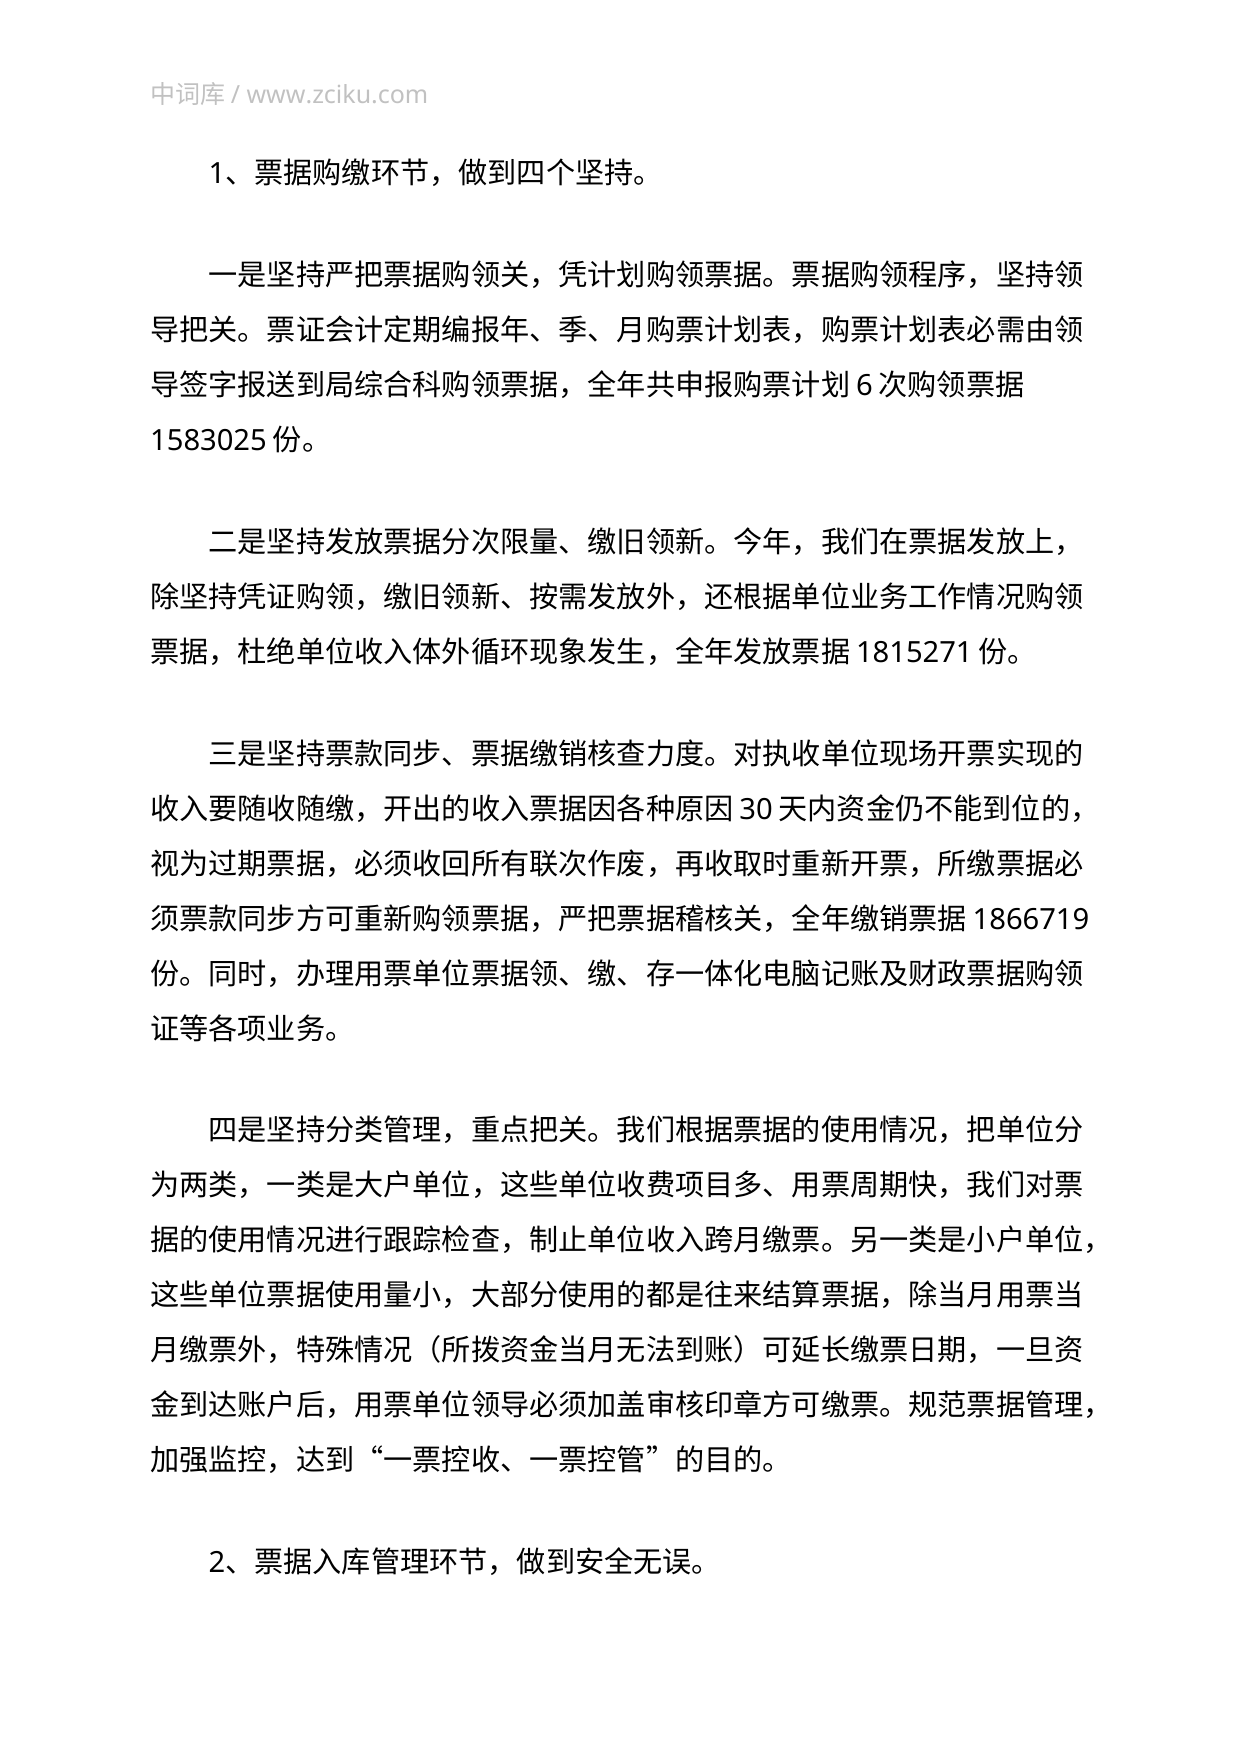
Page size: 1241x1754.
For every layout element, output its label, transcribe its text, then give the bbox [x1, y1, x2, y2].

text 四是坚持分类管理，重点把关。我们根据票据的使用情况，把单位分为两类，一类是大户单位，这些单位收费项目多、用票周期快，我们对票据的使用情况进行跟踪检查，制止单位收入跨月缴票。另一类是小户单位，这些单位票据使用量小，大部分使用的都是往来结算票据，除当月用票当月缴票外，特殊情况（所拨资金当月无法到账）可延长缴票日期，一旦资金到达账户后，用票单位领导必须加盖审核印章方可缴票。规范票据管理，加强监控，达到“一票控收、一票控管”的目的。 [150, 1107, 1090, 1479]
text 一是坚持严把票据购领关，凭计划购领票据。票据购领程序，坚持领导把关。票证会计定期编报年、季、月购票计划表，购票计划表必需由领导签字报送到局综合科购领票据，全年共申报购票计划6次购领票据1583025份。 [150, 252, 1090, 459]
text 三是坚持票款同步、票据缴销核查力度。对执收单位现场开票实现的收入要随收随缴，开出的收入票据因各种原因30天内资金仍不能到位的，视为过期票据，必须收回所有联次作废，再收取时重新开票，所缴票据必须票款同步方可重新购领票据，严把票据稽核关，全年缴销票据1866719份。同时，办理用票单位票据领、缴、存一体化电脑记账及财政票据购领证等各项业务。 [150, 731, 1090, 1047]
text 2、票据入库管理环节，做到安全无误。 [150, 1538, 1090, 1581]
text 1、票据购缴环节，做到四个坚持。 [150, 150, 1090, 192]
text 二是坚持发放票据分次限量、缴旧领新。今年，我们在票据发放上，除坚持凭证购领，缴旧领新、按需发放外，还根据单位业务工作情况购领票据，杜绝单位收入体外循环现象发生，全年发放票据1815271份。 [150, 519, 1090, 671]
